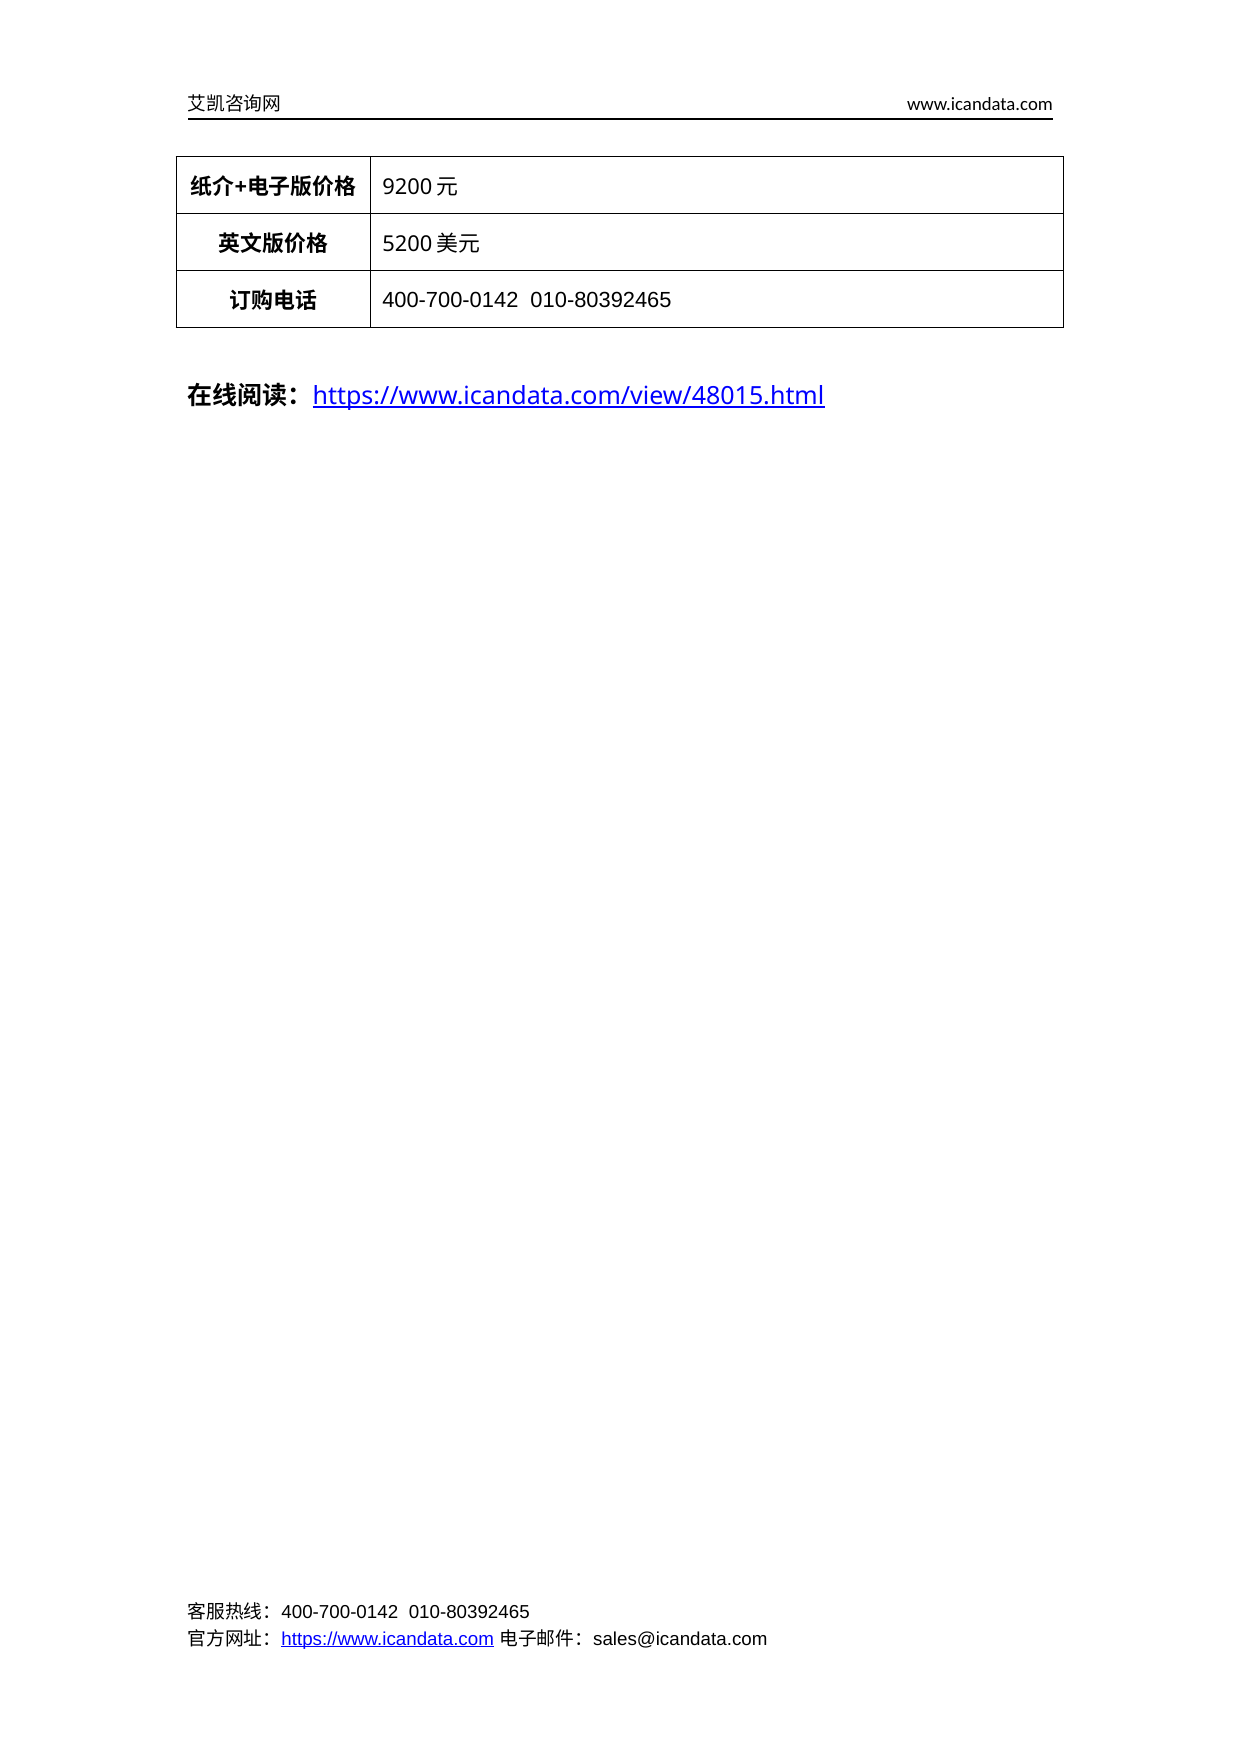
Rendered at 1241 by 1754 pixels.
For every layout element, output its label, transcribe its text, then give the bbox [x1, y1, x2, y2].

table_cell 订购电话 [177, 271, 370, 327]
table_cell 5200美元 [371, 214, 1063, 270]
table_cell 9200元 [371, 157, 1063, 213]
table_cell 纸介+电子版价格 [177, 157, 370, 213]
text 在线阅读：https://www.icandata.com/view/48015.html [187, 361, 1053, 426]
table_cell 400-700-0142 010-80392465 [371, 271, 1063, 327]
table_cell 英文版价格 [177, 214, 370, 270]
